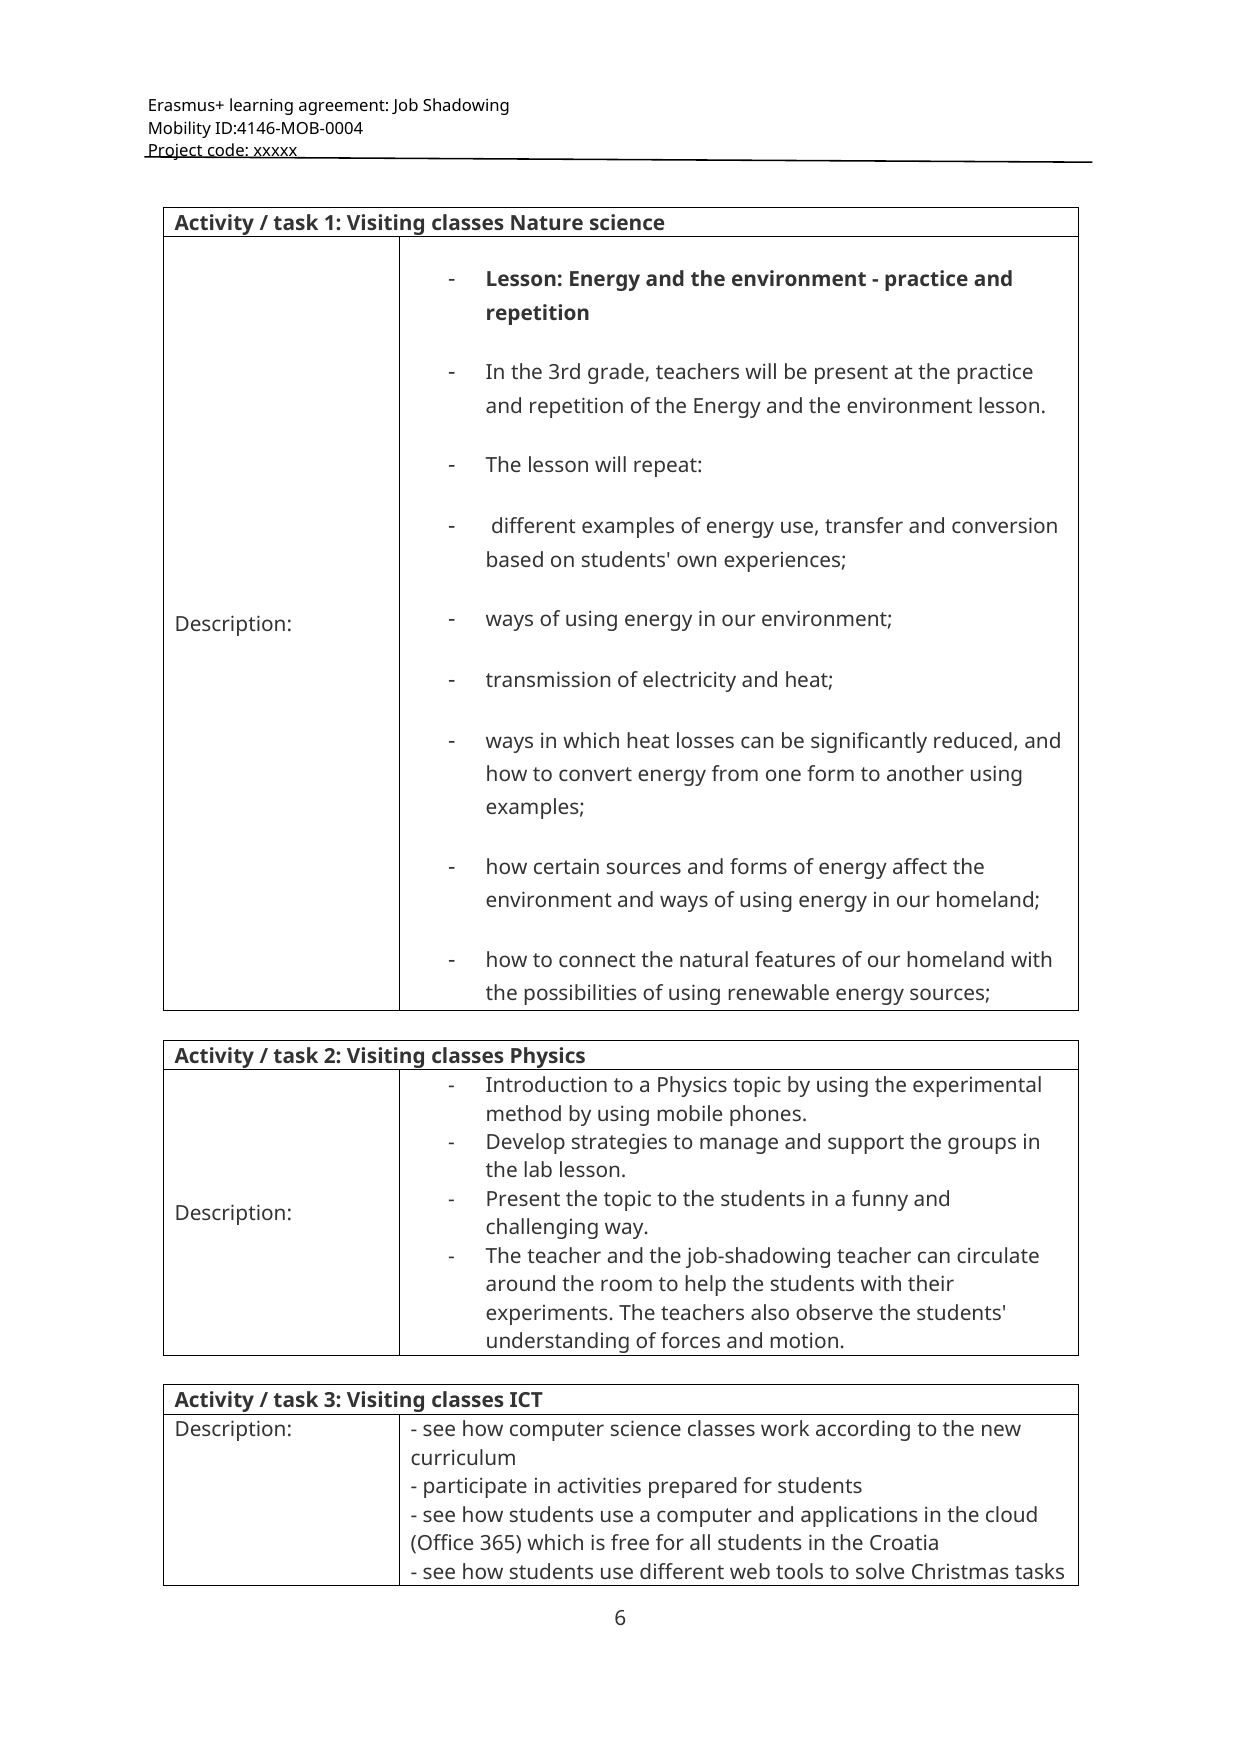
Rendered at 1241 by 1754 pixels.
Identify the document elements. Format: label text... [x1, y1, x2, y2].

table_header Activity / task 2: Visiting classes Physics [164, 1041, 1078, 1069]
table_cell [400, 1415, 1078, 1585]
table_header Activity / task 3: Visiting classes ICT [164, 1385, 1078, 1413]
table_cell Description: [164, 1070, 399, 1354]
table_cell Description: [164, 1415, 399, 1585]
table_cell Lesson: Energy and the environment - practice and repetition In the 3rd grade, teachers will be present at the practice and repetition of the Energy and the environment lesson. The lesson will repeat: different examples of energy use, transfer and conversion based on students' own experiences; ways of using energy in our environment; transmission of electricity and heat; ways in which heat losses can be significantly reduced, and how to convert energy from one form to another using examples; how certain sources and forms of energy affect the environment and ways of using energy in our homeland; how to connect the natural features of our homeland with the possibilities of using renewable energy sources; [400, 237, 1078, 1010]
table_cell Introduction to a Physics topic by using the experimental method by using mobile phones. Develop strategies to manage and support the groups in the lab lesson. Present the topic to the students in a funny and challenging way. The teacher and the job-shadowing teacher can circulate around the room to help the students with their experiments. The teachers also observe the students' understanding of forces and motion. [400, 1070, 1078, 1354]
table_cell Description: [164, 237, 399, 1010]
table_header Activity / task 1: Visiting classes Nature science [164, 208, 1078, 236]
